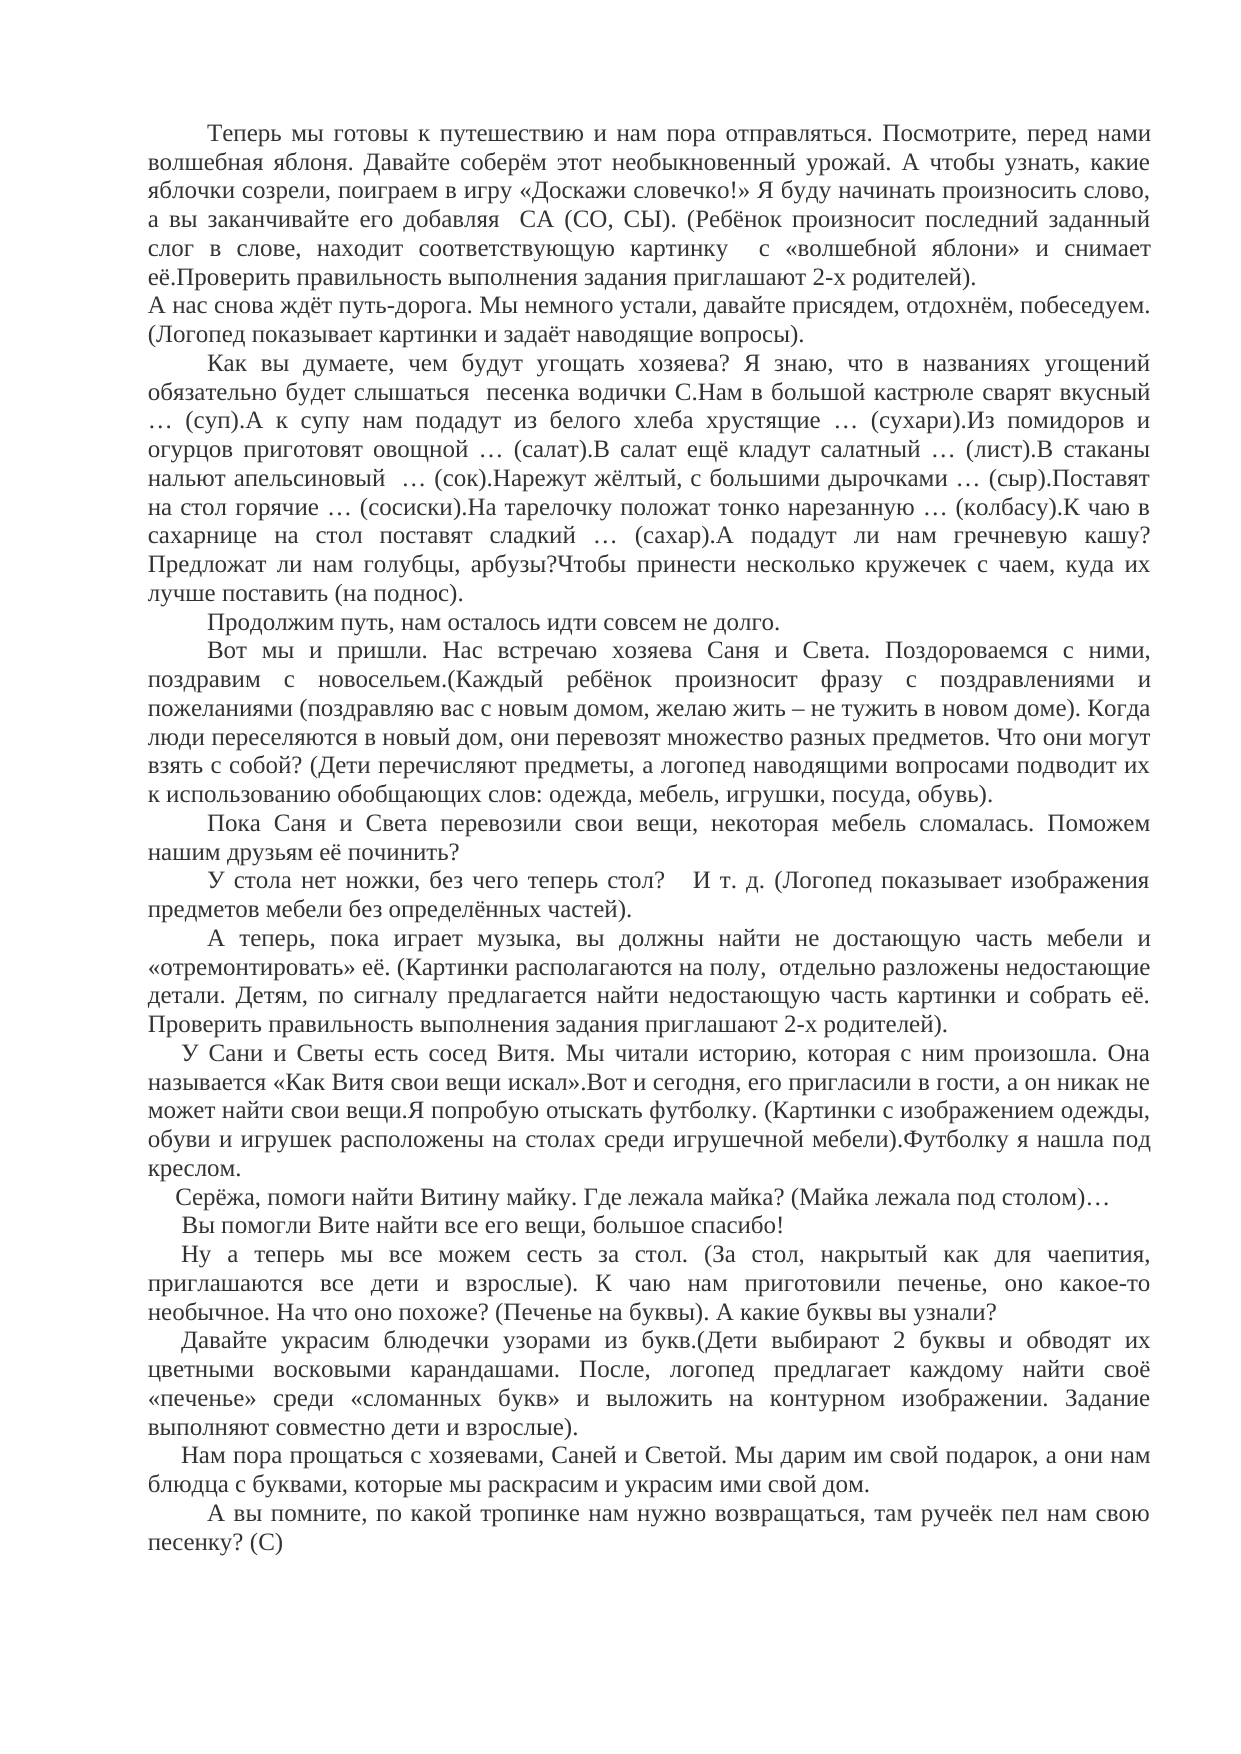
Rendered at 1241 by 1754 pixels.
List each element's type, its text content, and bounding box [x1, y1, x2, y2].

text Серёжа, помоги найти Витину майку. Где лежала майка? (Майка лежала под столом)… [148, 1182, 1152, 1211]
text Нам пора прощаться с хозяевами, Саней и Светой. Мы дарим им свой подарок, а они нам блюдца с буквами, которые мы раскрасим и украсим ими свой дом. [148, 1441, 1152, 1498]
text Пока Саня и Света перевозили свои вещи, некоторая мебель сломалась. Поможем нашим друзьям её починить? [148, 808, 1152, 866]
text Теперь мы готовы к путешествию и нам пора отправляться. Посмотрите, перед нами волшебная яблоня. Давайте соберём этот необыкновенный урожай. А чтобы узнать, какие яблочки созрели, поиграем в игру «Доскажи словечко!» Я буду начинать произносить слово, а вы заканчивайте его добавляя СА (СО, СЫ). (Ребёнок произносит последний заданный слог в слове, находит соответствующую картинку с «волшебной яблони» и снимает её.Проверить правильность выполнения задания приглашают 2-х родителей). [148, 118, 1152, 291]
text Вот мы и пришли. Нас встречаю хозяева Саня и Света. Поздороваемся с ними, поздравим с новосельем.(Каждый ребёнок произносит фразу с поздравлениями и пожеланиями (поздравляю вас с новым домом, желаю жить – не тужить в новом доме). Когда люди переселяются в новый дом, они перевозят множество разных предметов. Что они могут взять с собой? (Дети перечисляют предметы, а логопед наводящими вопросами подводит их к использованию обобщающих слов: одежда, мебель, игрушки, посуда, обувь). [148, 636, 1152, 808]
text А вы помните, по какой тропинке нам нужно возвращаться, там ручеёк пел нам свою песенку? (С) [148, 1498, 1152, 1556]
text Ну а теперь мы все можем сесть за стол. (За стол, накрытый как для чаепития, приглашаются все дети и взрослые). К чаю нам приготовили печенье, оно какое-то необычное. На что оно похоже? (Печенье на буквы). А какие буквы вы узнали? [148, 1239, 1152, 1326]
text Вы помогли Вите найти все его вещи, большое спасибо! [148, 1211, 1152, 1239]
text Как вы думаете, чем будут угощать хозяева? Я знаю, что в названиях угощений обязательно будет слышаться песенка водички С.Нам в большой кастрюле сварят вкусный … (суп).А к супу нам подадут из белого хлеба хрустящие … (сухари).Из помидоров и огурцов приготовят овощной … (салат).В салат ещё кладут салатный … (лист).В стаканы нальют апельсиновый … (сок).Нарежут жёлтый, с большими дырочками … (сыр).Поставят на стол горячие … (сосиски).На тарелочку положат тонко нарезанную … (колбасу).К чаю в сахарнице на стол поставят сладкий … (сахар).А подадут ли нам гречневую кашу?Предложат ли нам голубцы, арбузы?Чтобы принести несколько кружечек с чаем, куда их лучше поставить (на поднос). [148, 348, 1152, 607]
text Давайте украсим блюдечки узорами из букв.(Дети выбирают 2 буквы и обводят их цветными восковыми карандашами. После, логопед предлагает каждому найти своё «печенье» среди «сломанных букв» и выложить на контурном изображении. Задание выполняют совместно дети и взрослые). [148, 1326, 1152, 1441]
text А теперь, пока играет музыка, вы должны найти не достающую часть мебели и «отремонтировать» её. (Картинки располагаются на полу, отдельно разложены недостающие детали. Детям, по сигналу предлагается найти недостающую часть картинки и собрать её. Проверить правильность выполнения задания приглашают 2-х родителей). [148, 923, 1152, 1038]
text А нас снова ждёт путь-дорога. Мы немного устали, давайте присядем, отдохнём, побеседуем. (Логопед показывает картинки и задаёт наводящие вопросы). [148, 291, 1152, 348]
text Продолжим путь, нам осталось идти совсем не долго. [148, 607, 1152, 636]
text У Сани и Светы есть сосед Витя. Мы читали историю, которая с ним произошла. Она называется «Как Витя свои вещи искал».Вот и сегодня, его пригласили в гости, а он никак не может найти свои вещи.Я попробую отыскать футболку. (Картинки с изображением одежды, обуви и игрушек расположены на столах среди игрушечной мебели).Футболку я нашла под креслом. [148, 1038, 1152, 1182]
text У стола нет ножки, без чего теперь стол? И т. д. (Логопед показывает изображения предметов мебели без определённых частей). [148, 866, 1152, 923]
